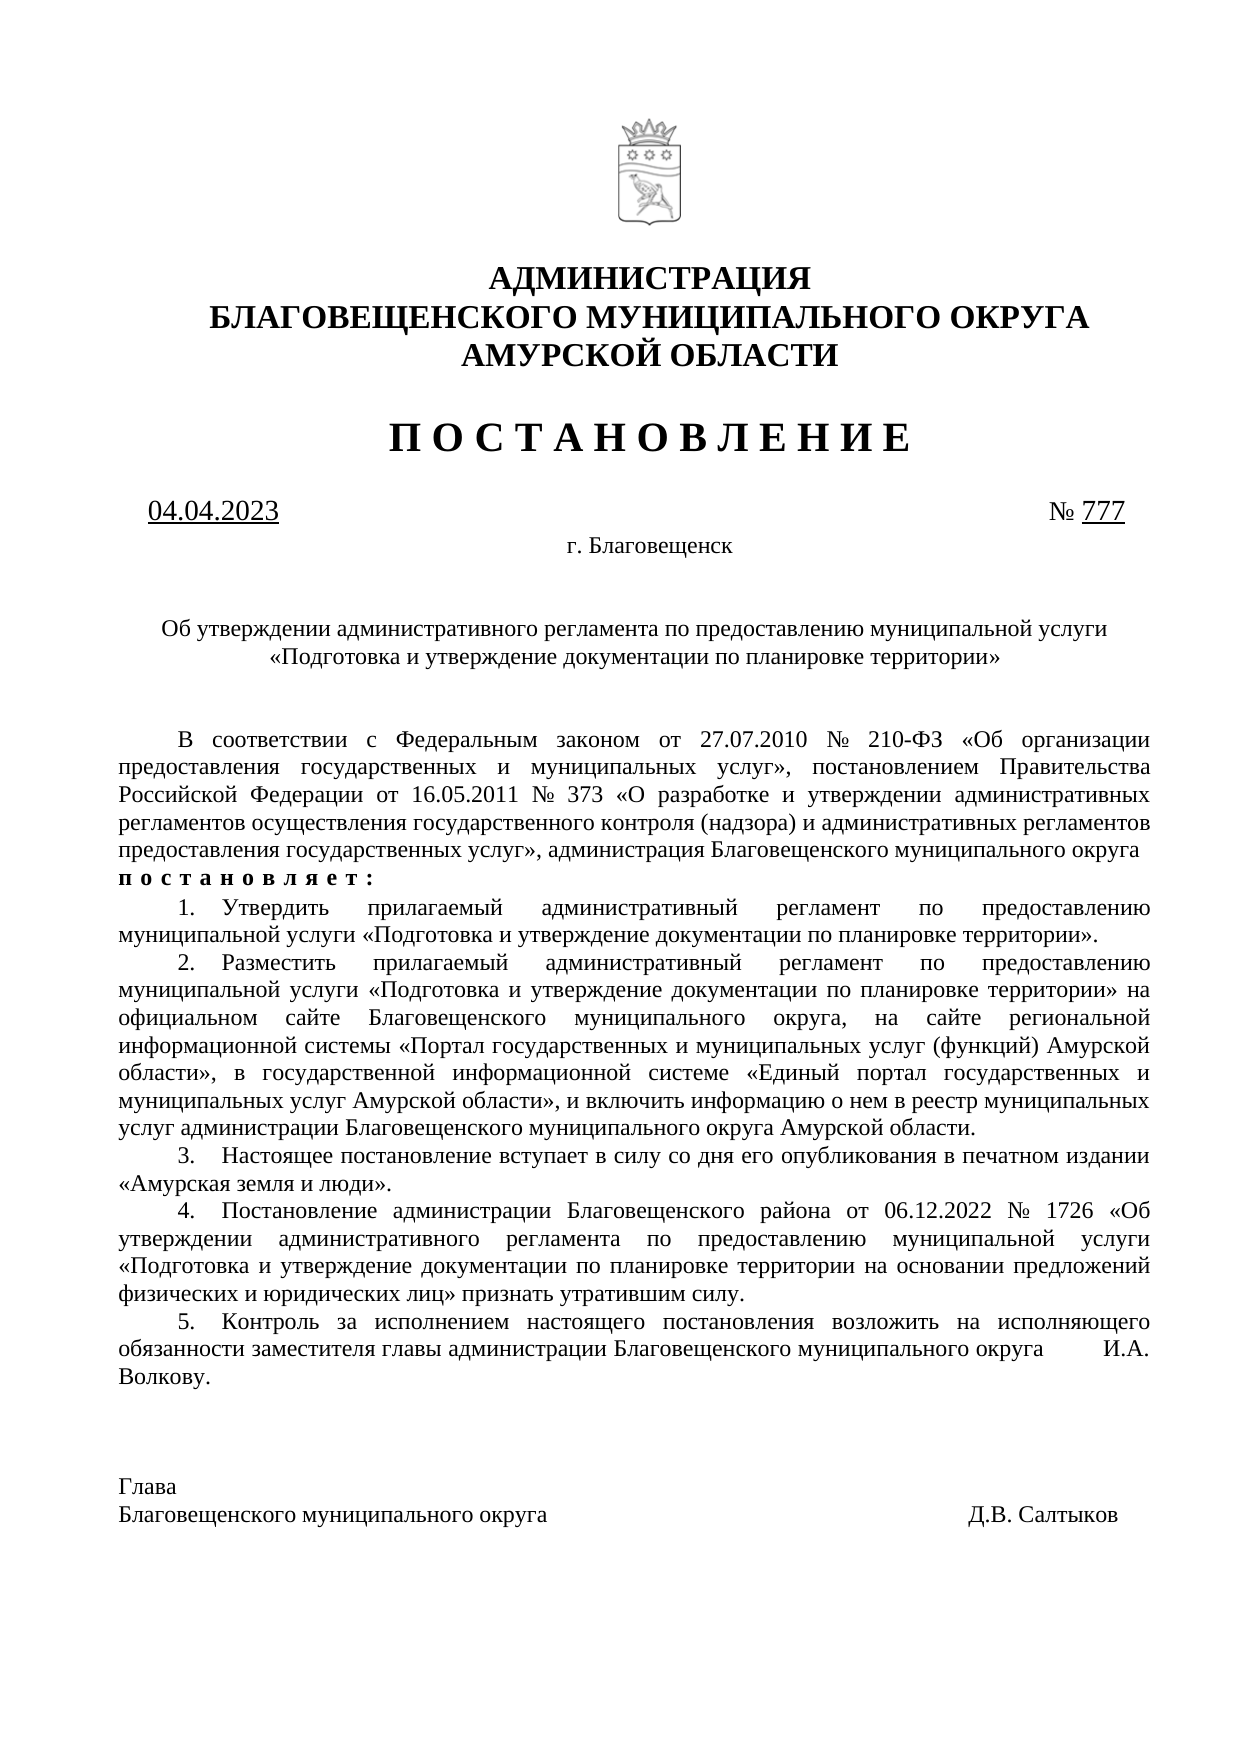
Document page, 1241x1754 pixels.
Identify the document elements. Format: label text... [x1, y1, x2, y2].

list Утвердить прилагаемый административный регламент по предоставлению муниципальной услуги «Подготовка и утверждение документации по планировке территории». [118, 893, 1152, 948]
text Об утверждении административного регламента по предоставлению муниципальной услуги «Подготовка и утверждение документации по планировке территории» [118, 614, 1152, 669]
text Глава [118, 1472, 1152, 1500]
list Контроль за исполнением настоящего постановления возложить на исполняющего обязанности заместителя главы администрации Благовещенского муниципального округа И.А. Волкову. [118, 1307, 1152, 1389]
list Разместить прилагаемый административный регламент по предоставлению муниципальной услуги «Подготовка и утверждение документации по планировке территории» на официальном сайте Благовещенского муниципального округа, на сайте региональной информационной системы «Портал государственных и муниципальных услуг (функций) Амурской области», в государственной информационной системе «Единый портал государственных и муниципальных услуг Амурской области», и включить информацию о нем в реестр муниципальных услуг администрации Благовещенского муниципального округа Амурской области. [118, 948, 1152, 1141]
text П О С Т А Н О В Л Е Н И Е [148, 413, 1152, 461]
text БЛАГОВЕЩЕНСКОГО МУНИЦИПАЛЬНОГО ОКРУГА [148, 297, 1152, 335]
list Настоящее постановление вступает в силу со дня его опубликования в печатном издании «Амурская земля и люди». [118, 1141, 1152, 1196]
picture [618, 118, 681, 226]
text постановляет: [118, 863, 1152, 890]
text Благовещенского муниципального округа Д.В. Салтыков [118, 1500, 1152, 1527]
text АДМИНИСТРАЦИЯ [148, 259, 1152, 297]
text В соответствии с Федеральным законом от 27.07.2010 № 210-ФЗ «Об организации предоставления государственных и муниципальных услуг», постановлением Правительства Российской Федерации от 16.05.2011 № 373 «О разработке и утверждении административных регламентов осуществления государственного контроля (надзора) и административных регламентов предоставления государственных услуг», администрация Благовещенского муниципального округа [118, 725, 1152, 863]
text 04.04.2023 № 777 [148, 493, 1152, 527]
list Постановление администрации Благовещенского района от 06.12.2022 № 1726 «Об утверждении административного регламента по предоставлению муниципальной услуги «Подготовка и утверждение документации по планировке территории на основании предложений физических и юридических лиц» признать утратившим силу. [118, 1196, 1152, 1307]
text г. Благовещенск [148, 532, 1152, 559]
text АМУРСКОЙ ОБЛАСТИ [148, 335, 1152, 374]
